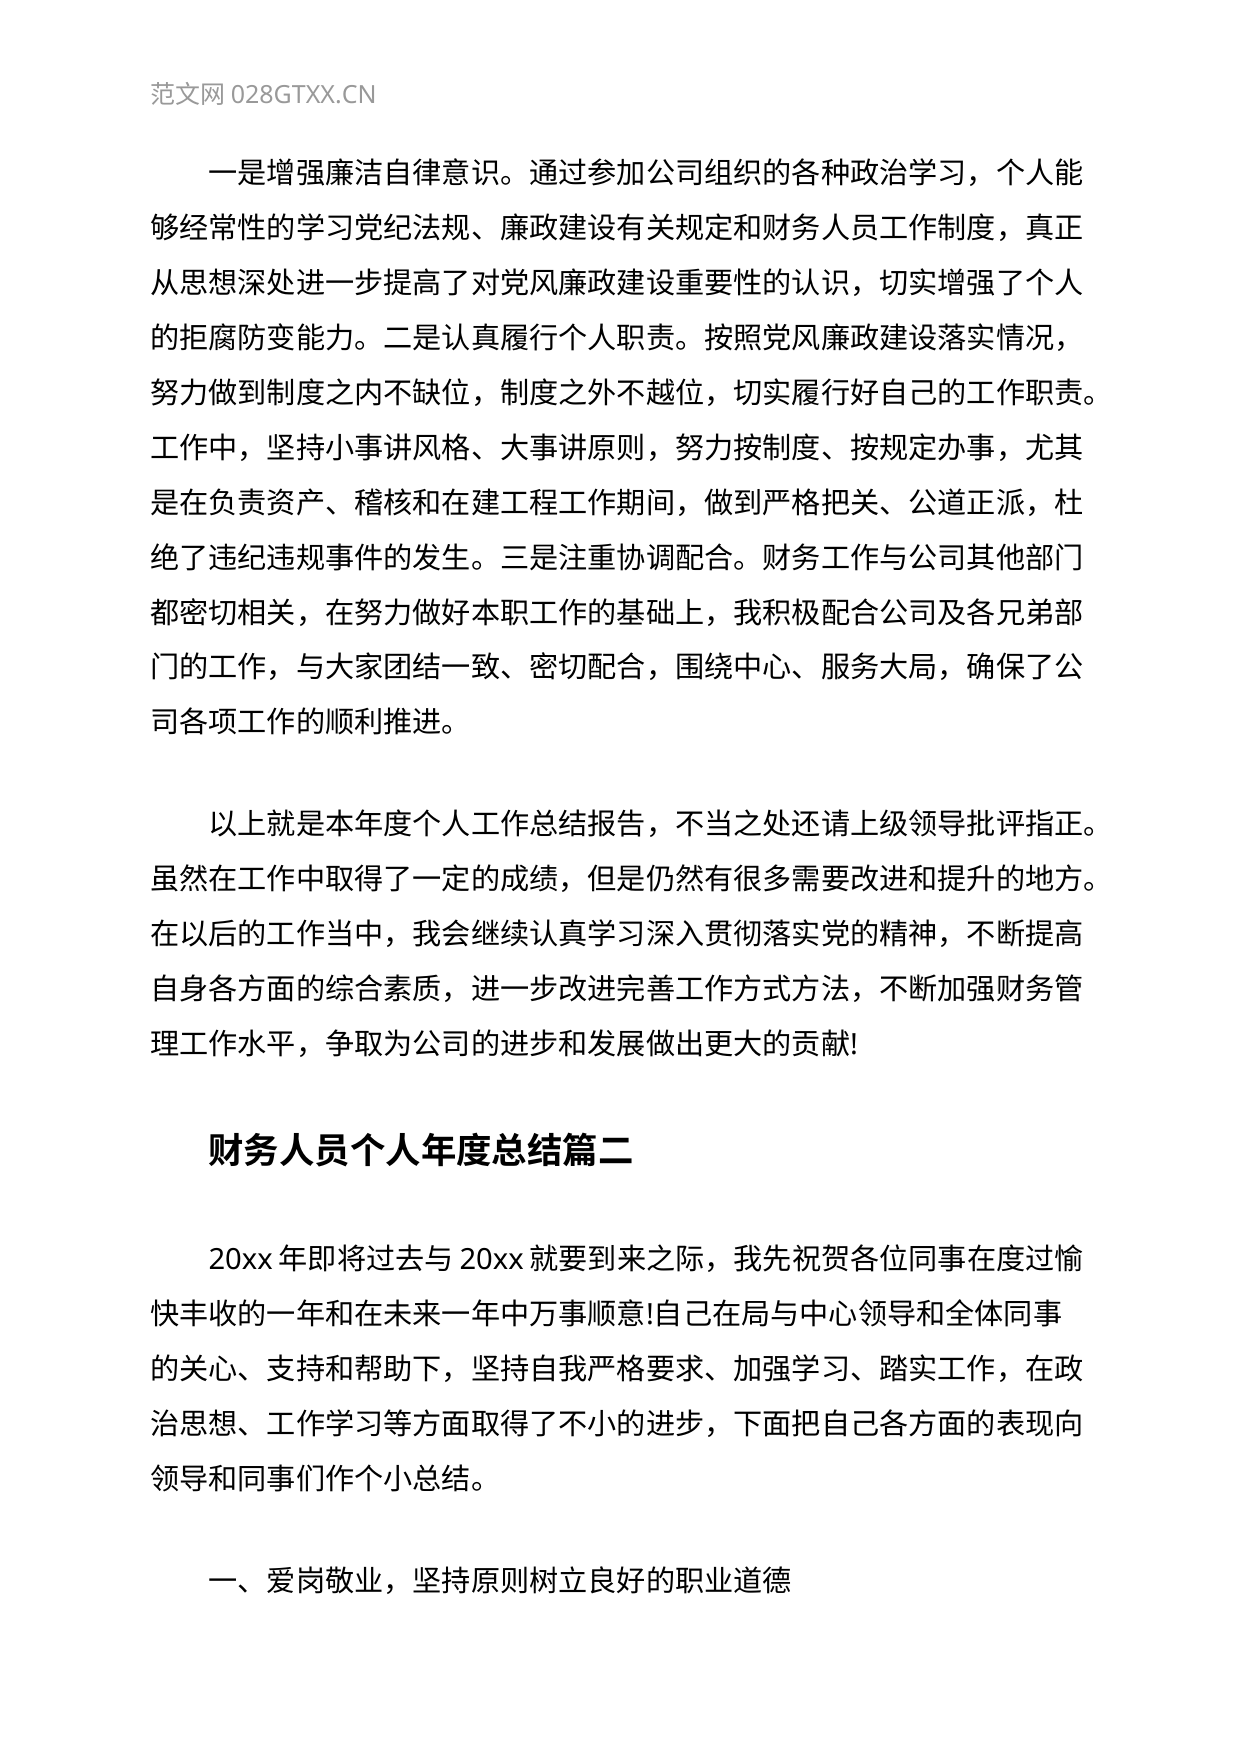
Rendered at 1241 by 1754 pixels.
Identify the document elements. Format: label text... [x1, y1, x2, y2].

text 一、爱岗敬业，坚持原则树立良好的职业道德 [150, 1557, 1090, 1599]
text 20xx年即将过去与20xx就要到来之际，我先祝贺各位同事在度过愉快丰收的一年和在未来一年中万事顺意!自己在局与中心领导和全体同事的关心、支持和帮助下，坚持自我严格要求、加强学习、踏实工作，在政治思想、工作学习等方面取得了不小的进步，下面把自己各方面的表现向领导和同事们作个小总结。 [150, 1236, 1090, 1498]
text 财务人员个人年度总结篇二 [150, 1122, 1090, 1173]
text 一是增强廉洁自律意识。通过参加公司组织的各种政治学习，个人能够经常性的学习党纪法规、廉政建设有关规定和财务人员工作制度，真正从思想深处进一步提高了对党风廉政建设重要性的认识，切实增强了个人的拒腐防变能力。二是认真履行个人职责。按照党风廉政建设落实情况，努力做到制度之内不缺位，制度之外不越位，切实履行好自己的工作职责。工作中，坚持小事讲风格、大事讲原则，努力按制度、按规定办事，尤其是在负责资产、稽核和在建工程工作期间，做到严格把关、公道正派，杜绝了违纪违规事件的发生。三是注重协调配合。财务工作与公司其他部门都密切相关，在努力做好本职工作的基础上，我积极配合公司及各兄弟部门的工作，与大家团结一致、密切配合，围绕中心、服务大局，确保了公司各项工作的顺利推进。 [150, 150, 1090, 741]
text 以上就是本年度个人工作总结报告，不当之处还请上级领导批评指正。虽然在工作中取得了一定的成绩，但是仍然有很多需要改进和提升的地方。在以后的工作当中，我会继续认真学习深入贯彻落实党的精神，不断提高自身各方面的综合素质，进一步改进完善工作方式方法，不断加强财务管理工作水平，争取为公司的进步和发展做出更大的贡献! [150, 801, 1090, 1063]
